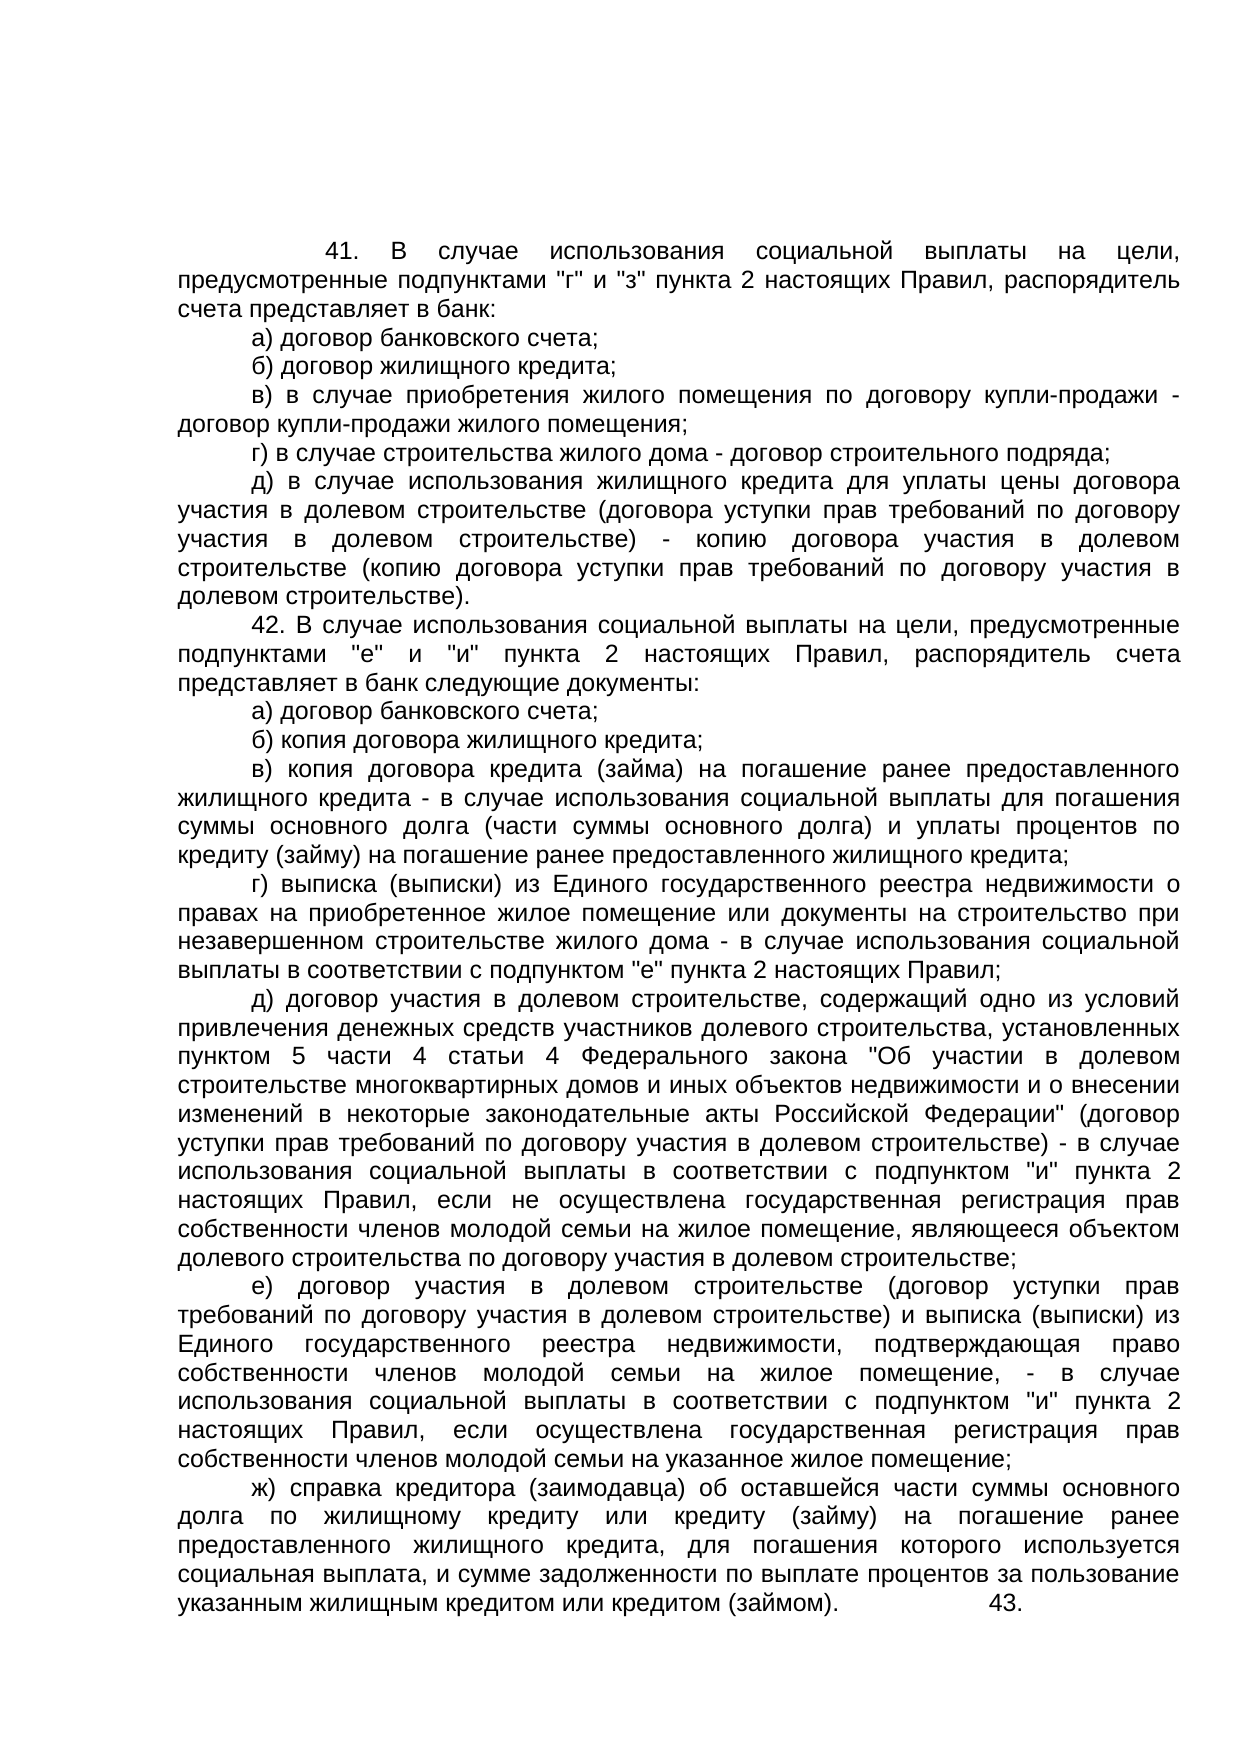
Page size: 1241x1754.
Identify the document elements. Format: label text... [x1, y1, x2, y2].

text а) договор банковского счета; [177, 322, 1181, 351]
text 41. В случае использования социальной выплаты на цели, предусмотренные подпунктами "г" и "з" пункта 2 настоящих Правил, распорядитель счета представляет в банк: [177, 236, 1181, 322]
text 42. В случае использования социальной выплаты на цели, предусмотренные подпунктами "е" и "и" пункта 2 настоящих Правил, распорядитель счета представляет в банк следующие документы: [177, 610, 1181, 696]
text б) копия договора жилищного кредита; [177, 725, 1181, 754]
text д) договор участия в долевом строительстве, содержащий одно из условий привлечения денежных средств участников долевого строительства, установленных пунктом 5 части 4 статьи 4 Федерального закона "Об участии в долевом строительстве многоквартирных домов и иных объектов недвижимости и о внесении изменений в некоторые законодательные акты Российской Федерации" (договор уступки прав требований по договору участия в долевом строительстве) - в случае использования социальной выплаты в соответствии с подпунктом "и" пункта 2 настоящих Правил, если не осуществлена государственная регистрация прав собственности членов молодой семьи на жилое помещение, являющееся объектом долевого строительства по договору участия в долевом строительстве; [177, 984, 1181, 1271]
text в) в случае приобретения жилого помещения по договору купли-продажи - договор купли-продажи жилого помещения; [177, 380, 1181, 437]
text д) в случае использования жилищного кредита для уплаты цены договора участия в долевом строительстве (договора уступки прав требований по договору участия в долевом строительстве) - копию договора участия в долевом строительстве (копию договора уступки прав требований по договору участия в долевом строительстве). [177, 466, 1181, 610]
text г) выписка (выписки) из Единого государственного реестра недвижимости о правах на приобретенное жилое помещение или документы на строительство при незавершенном строительстве жилого дома - в случае использования социальной выплаты в соответствии с подпунктом "е" пункта 2 настоящих Правил; [177, 869, 1181, 984]
text а) договор банковского счета; [177, 696, 1181, 725]
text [177, 1472, 1181, 1616]
text е) договор участия в долевом строительстве (договор уступки прав требований по договору участия в долевом строительстве) и выписка (выписки) из Единого государственного реестра недвижимости, подтверждающая право собственности членов молодой семьи на жилое помещение, - в случае использования социальной выплаты в соответствии с подпунктом "и" пункта 2 настоящих Правил, если осуществлена государственная регистрация прав собственности членов молодой семьи на указанное жилое помещение; [177, 1271, 1181, 1472]
text г) в случае строительства жилого дома - договор строительного подряда; [177, 437, 1181, 466]
text б) договор жилищного кредита; [177, 351, 1181, 380]
text в) копия договора кредита (займа) на погашение ранее предоставленного жилищного кредита - в случае использования социальной выплаты для погашения суммы основного долга (части суммы основного долга) и уплаты процентов по кредиту (займу) на погашение ранее предоставленного жилищного кредита; [177, 754, 1181, 869]
